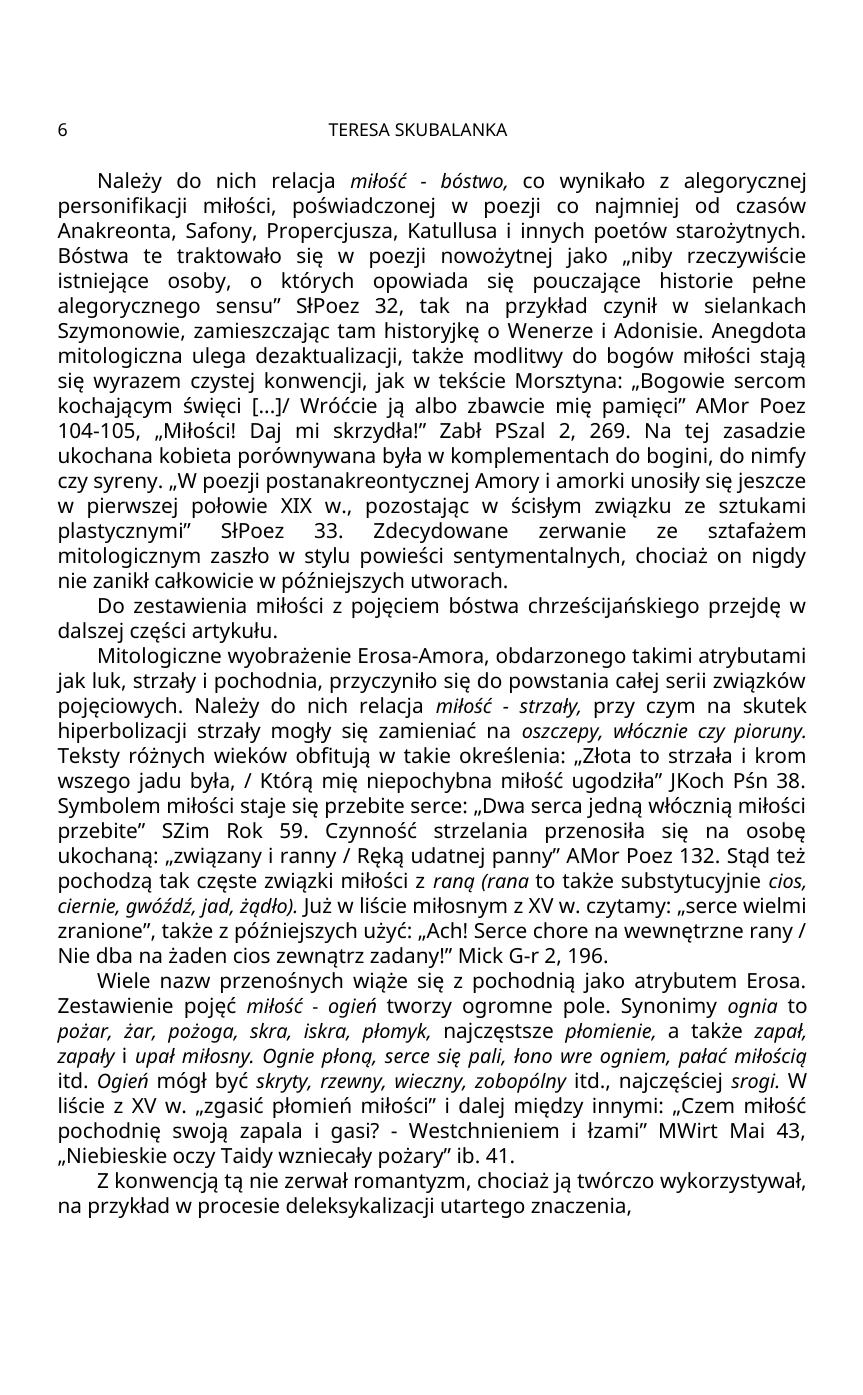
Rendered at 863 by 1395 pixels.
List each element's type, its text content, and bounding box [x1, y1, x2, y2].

text Mitologiczne wyobrażenie Erosa-Amora, obdarzonego takimi atrybutami jak luk, strzały i pochodnia, przyczyniło się do powstania całej serii związków pojęciowych. Należy do nich relacja miłość - strzały, przy czym na skutek hiperbolizacji strzały mogły się zamieniać na oszczepy, włócznie czy pioruny. Teksty różnych wieków obfitują w takie określenia: „Złota to strzała i krom wszego jadu była, / Którą mię niepochybna miłość ugodziła” JKoch Pśn 38. Symbolem miłości staje się przebite serce: „Dwa serca jedną włócznią miłości przebite” SZim Rok 59. Czynność strzelania przenosiła się na osobę ukochaną: „związany i ranny / Ręką udatnej panny” AMor Poez 132. Stąd też pochodzą tak częste związki miłości z raną (rana to także substytucyjnie cios, ciernie, gwóźdź, jad, żądło). Już w liście miłosnym z XV w. czytamy: „serce wielmi zranione”, także z późniejszych użyć: „Ach! Serce chore na wewnętrzne rany / Nie dba na żaden cios zewnątrz zadany!” Mick G-r 2, 196. [57, 643, 807, 968]
text Należy do nich relacja miłość - bóstwo, co wynikało z alegorycznej personifikacji miłości, poświadczonej w poezji co najmniej od czasów Anakreonta, Safony, Propercjusza, Katullusa i innych poetów starożytnych. Bóstwa te traktowało się w poezji nowożytnej jako „niby rzeczywiście istniejące osoby, o których opowiada się pouczające historie pełne alegorycznego sensu” SłPoez 32, tak na przykład czynił w sielankach Szymonowie, zamieszczając tam historyjkę o Wenerze i Adonisie. Anegdota mitologiczna ulega dezaktualizacji, także modlitwy do bogów miłości stają się wyrazem czystej konwencji, jak w tekście Morsztyna: „Bogowie sercom kochającym święci [...]/ Wróćcie ją albo zbawcie mię pamięci” AMor Poez 104-105, „Miłości! Daj mi skrzydła!” Zabł PSzal 2, 269. Na tej zasadzie ukochana kobieta porównywana była w komplementach do bogini, do nimfy czy syreny. „W poezji postanakreontycznej Amory i amorki unosiły się jeszcze w pierwszej połowie XIX w., pozostając w ścisłym związku ze sztukami plastycznymi” SłPoez 33. Zdecydowane zerwanie ze sztafażem mitologicznym zaszło w stylu powieści sentymentalnych, chociaż on nigdy nie zanikł całkowicie w późniejszych utworach. [57, 168, 807, 593]
text Do zestawienia miłości z pojęciem bóstwa chrześcijańskiego przejdę w dalszej części artykułu. [57, 593, 807, 643]
text Z konwencją tą nie zerwał romantyzm, chociaż ją twórczo wykorzystywał, na przykład w procesie deleksykalizacji utartego znaczenia, [57, 1168, 807, 1218]
text Wiele nazw przenośnych wiąże się z pochodnią jako atrybutem Erosa. Zestawienie pojęć miłość - ogień tworzy ogromne pole. Synonimy ognia to pożar, żar, pożoga, skra, iskra, płomyk, najczęstsze płomienie, a także zapał, zapały i upał miłosny. Ognie płoną, serce się pali, łono wre ogniem, pałać miłością itd. Ogień mógł być skryty, rzewny, wieczny, zobopólny itd., najczęściej srogi. W liście z XV w. „zgasić płomień miłości” i dalej między innymi: „Czem miłość pochodnię swoją zapala i gasi? - Westchnieniem i łzami” MWirt Mai 43, „Niebieskie oczy Taidy wzniecały pożary” ib. 41. [57, 968, 807, 1168]
text TERESA SKUBALANKA [328, 122, 507, 140]
